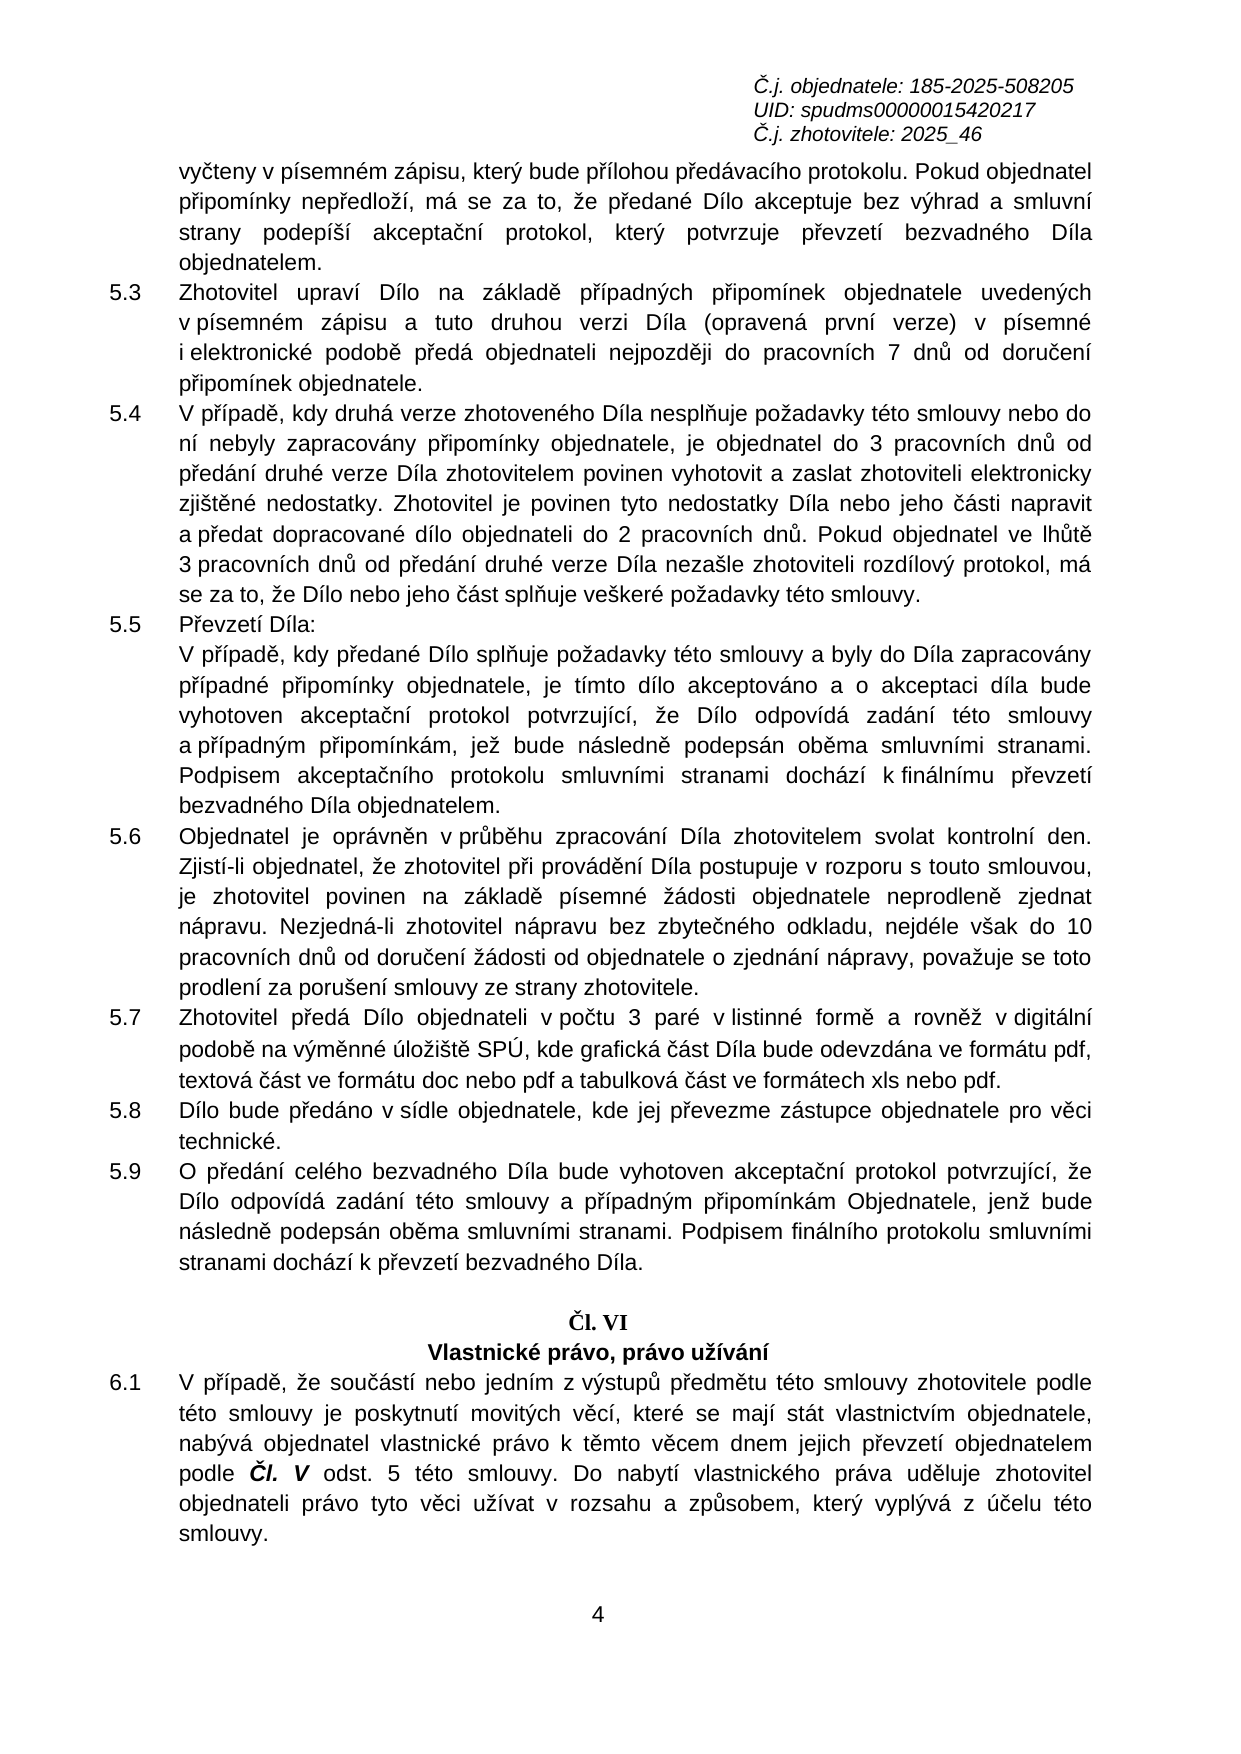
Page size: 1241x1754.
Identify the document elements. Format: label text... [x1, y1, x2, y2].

list Zhotovitel předá Dílo objednateli v počtu 3 paré v listinné formě a rovněž v digitální podobě na výměnné úložiště SPÚ, kde grafická část Díla bude odevzdána ve formátu pdf, textová část ve formátu doc nebo pdf a tabulková část ve formátech xls nebo pdf. [141, 1004, 1092, 1093]
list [141, 158, 1092, 275]
list V případě, kdy druhá verze zhotoveného Díla nesplňuje požadavky této smlouvy nebo do ní nebyly zapracovány připomínky objednatele, je objednatel do 3 pracovních dnů od předání druhé verze Díla zhotovitelem povinen vyhotovit a zaslat zhotoviteli elektronicky zjištěné nedostatky. Zhotovitel je povinen tyto nedostatky Díla nebo jeho části napravit a předat dopracované dílo objednateli do 2 pracovních dnů. Pokud objednatel ve lhůtě 3 pracovních dnů od předání druhé verze Díla nezašle zhotoviteli rozdílový protokol, má se za to, že Dílo nebo jeho část splňuje veškeré požadavky této smlouvy. [141, 400, 1092, 607]
text V případě, kdy předané Dílo splňuje požadavky této smlouvy a byly do Díla zapracovány případné připomínky objednatele, je tímto dílo akceptováno a o akceptaci díla bude vyhotoven akceptační protokol potvrzující, že Dílo odpovídá zadání této smlouvy a případným připomínkám, jež bude následně podepsán oběma smluvními stranami. Podpisem akceptačního protokolu smluvními stranami dochází k finálnímu převzetí bezvadného Díla objednatelem. [178, 641, 1092, 819]
list V případě, že součástí nebo jedním z výstupů předmětu této smlouvy zhotovitele podle této smlouvy je poskytnutí movitých věcí, které se mají stát vlastnictvím objednatele, nabývá objednatel vlastnické právo k těmto věcem dnem jejich převzetí objednatelem podle Čl. V odst. 5 této smlouvy. Do nabytí vlastnického práva uděluje zhotovitel objednateli právo tyto věci užívat v rozsahu a způsobem, který vyplývá z účelu této smlouvy. [141, 1369, 1092, 1547]
list Dílo bude předáno v sídle objednatele, kde jej převezme zástupce objednatele pro věci technické. [141, 1097, 1092, 1154]
list O předání celého bezvadného Díla bude vyhotoven akceptační protokol potvrzující, že Dílo odpovídá zadání této smlouvy a případným připomínkám Objednatele, jenž bude následně podepsán oběma smluvními stranami. Podpisem finálního protokolu smluvními stranami dochází k převzetí bezvadného Díla. [141, 1158, 1092, 1275]
list Vlastnické právo, právo užívání [103, 1309, 1092, 1366]
list Zhotovitel upraví Dílo na základě případných připomínek objednatele uvedených v písemném zápisu a tuto druhou verzi Díla (opravená první verze) v písemné i elektronické podobě předá objednateli nejpozději do pracovních 7 dnů od doručení připomínek objednatele. [141, 279, 1092, 396]
list Objednatel je oprávněn v průběhu zpracování Díla zhotovitelem svolat kontrolní den. Zjistí-li objednatel, že zhotovitel při provádění Díla postupuje v rozporu s touto smlouvou, je zhotovitel povinen na základě písemné žádosti objednatele neprodleně zjednat nápravu. Nezjedná-li zhotovitel nápravu bez zbytečného odkladu, nejdéle však do 10 pracovních dnů od doručení žádosti od objednatele o zjednání nápravy, považuje se toto prodlení za porušení smlouvy ze strany zhotovitele. [141, 823, 1092, 1000]
list Převzetí Díla: [141, 611, 1092, 638]
